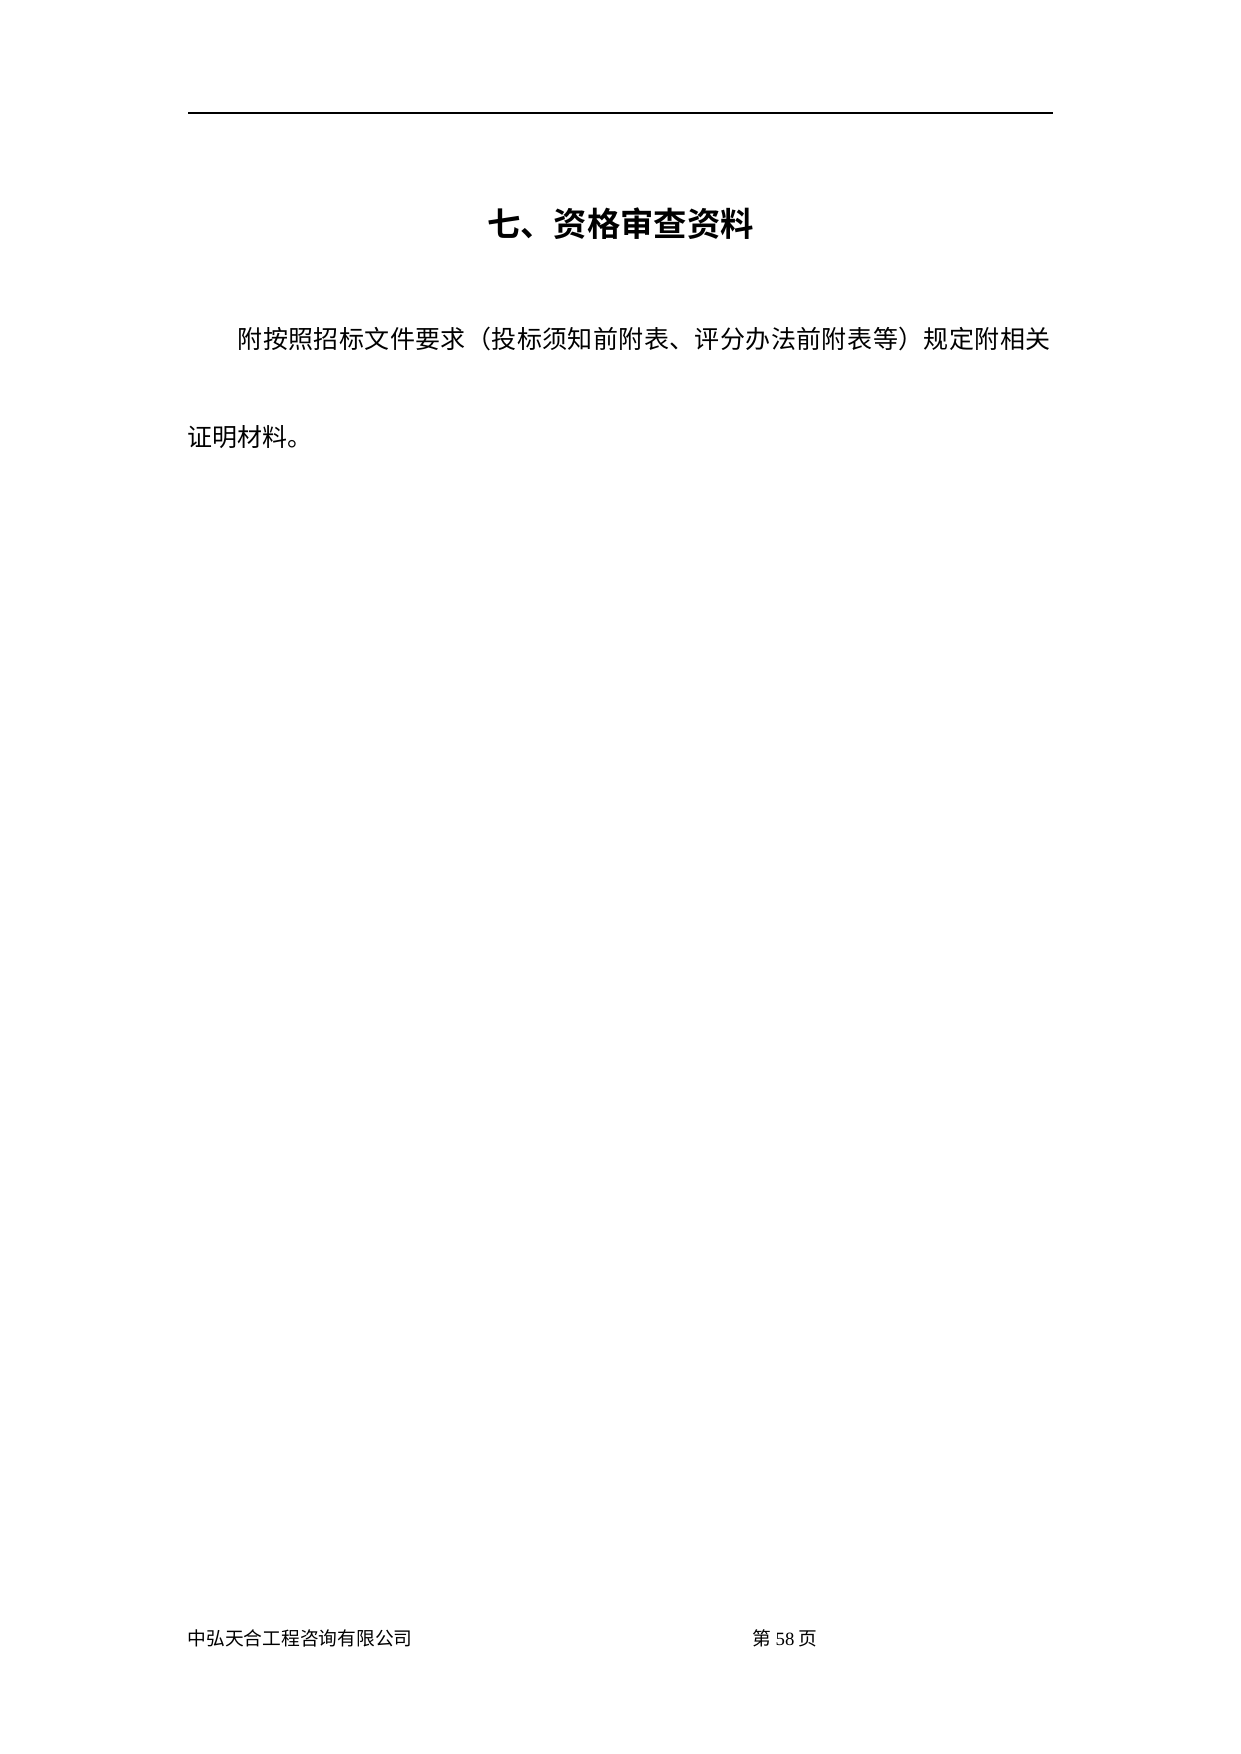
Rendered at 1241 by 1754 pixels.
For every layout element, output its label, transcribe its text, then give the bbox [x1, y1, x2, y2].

subtitle 七、资格审查资料 [187, 189, 1053, 254]
text 附按照招标文件要求（投标须知前附表、评分办法前附表等）规定附相关证明材料。 [187, 305, 1053, 468]
